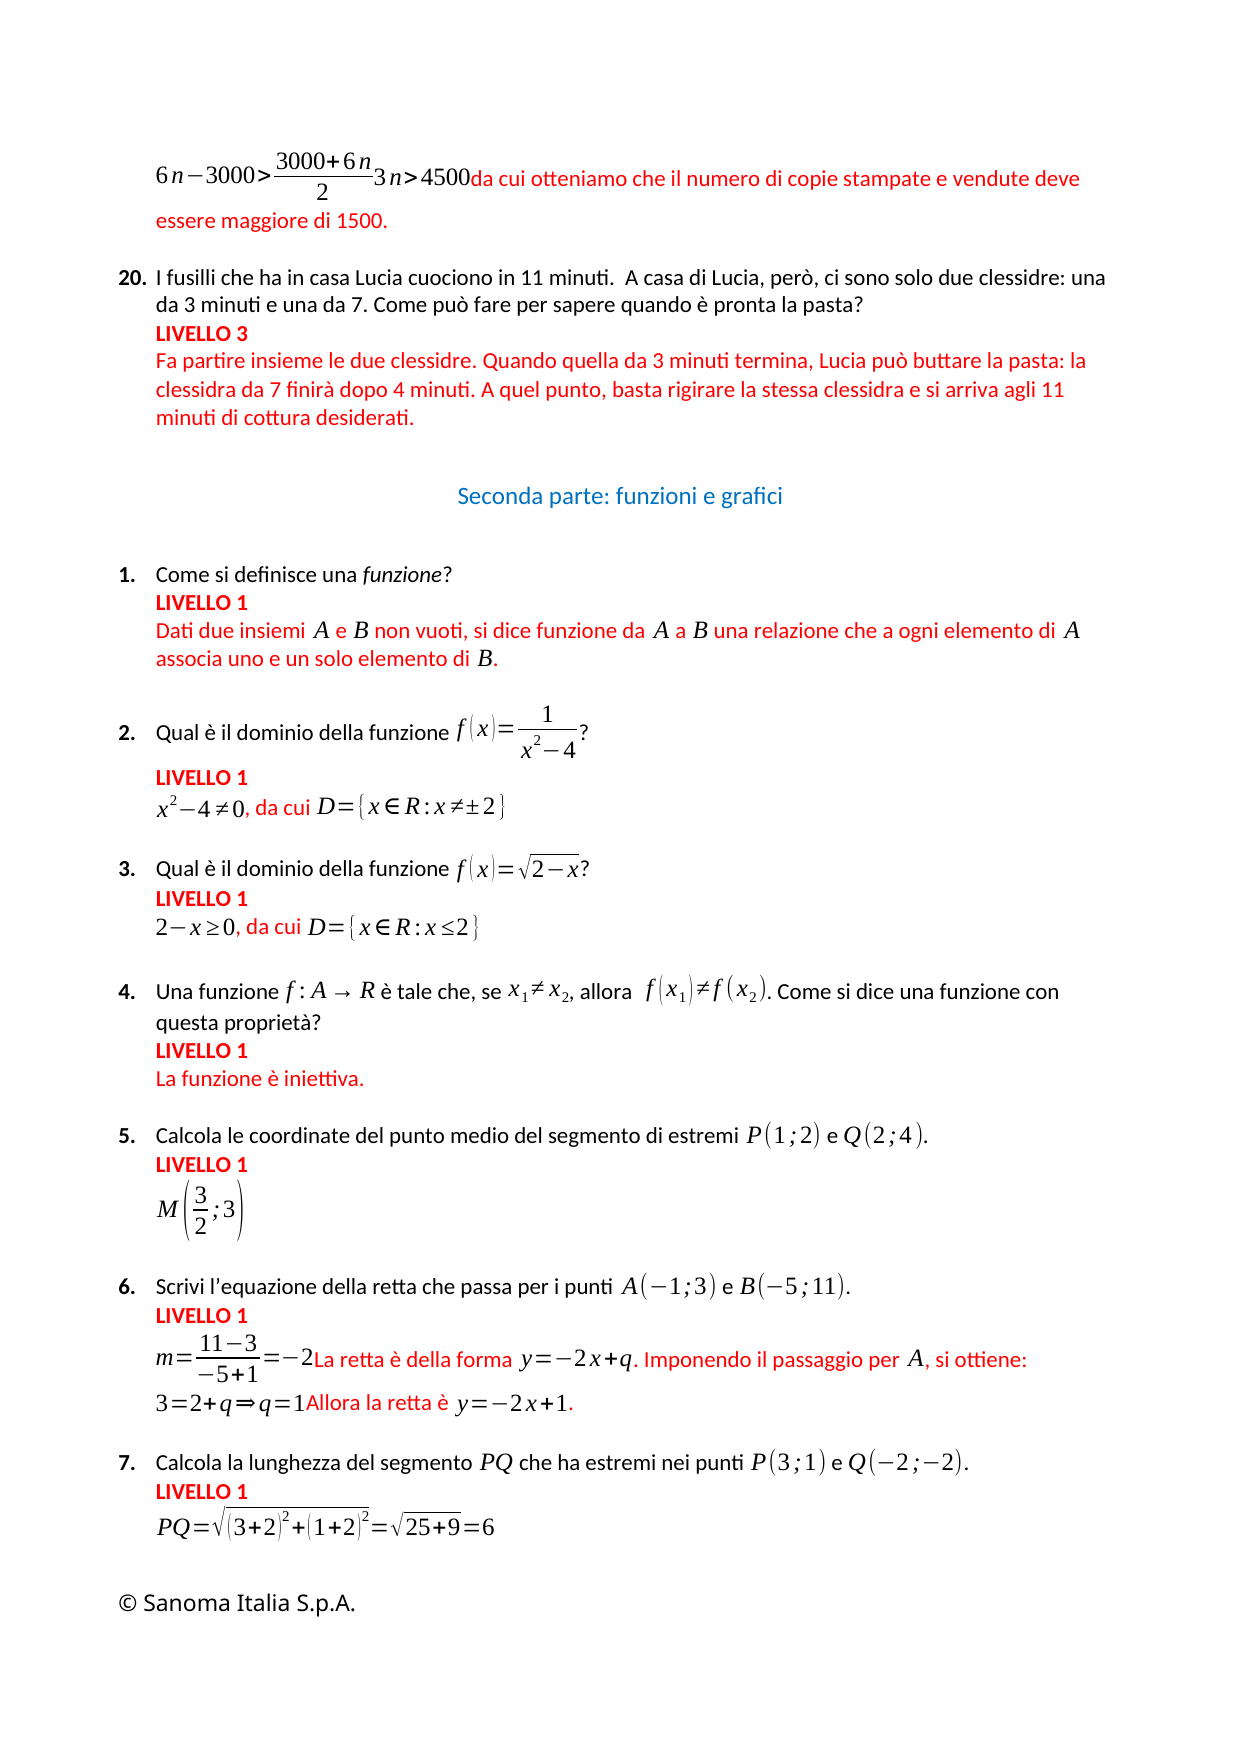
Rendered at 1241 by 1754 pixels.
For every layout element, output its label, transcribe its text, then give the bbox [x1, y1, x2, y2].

list Una funzione è tale che, se , allora . Come si dice una funzione con questa proprietà? LIVELLO 1 La funzione è iniettiva. [118, 973, 1122, 1092]
list Calcola la lunghezza del segmento che ha estremi nei punti e . LIVELLO 1 [118, 1447, 1122, 1542]
list Scrivi l’equazione della retta che passa per i punti e . LIVELLO 1 La retta è della forma . Imponendo il passaggio per , si ottiene: Allora la retta è . [118, 1271, 1122, 1419]
text Seconda parte: funzioni e grafici [118, 480, 1122, 511]
list Come si definisce una funzione? LIVELLO 1 Dati due insiemi e non vuoti, si dice funzione da a una relazione che a ogni elemento di associa uno e un solo elemento di . [118, 560, 1122, 672]
list Calcola le coordinate del punto medio del segmento di estremi e . LIVELLO 1 [118, 1120, 1122, 1243]
list Qual è il dominio della funzione ? LIVELLO 1 , da cui [118, 852, 1122, 943]
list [118, 148, 1122, 234]
list Qual è il dominio della funzione ? LIVELLO 1 , da cui [118, 701, 1122, 822]
list I fusilli che ha in casa Lucia cuociono in 11 minuti. A casa di Lucia, però, ci sono solo due clessidre: una da 3 minuti e una da 7. Come può fare per sapere quando è pronta la pasta? LIVELLO 3 Fa partire insieme le due clessidre. Quando quella da 3 minuti termina, Lucia può buttare la pasta: la clessidra da 7 finirà dopo 4 minuti. A quel punto, basta rigirare la stessa clessidra e si arriva agli 11 minuti di cottura desiderati. [118, 263, 1122, 431]
